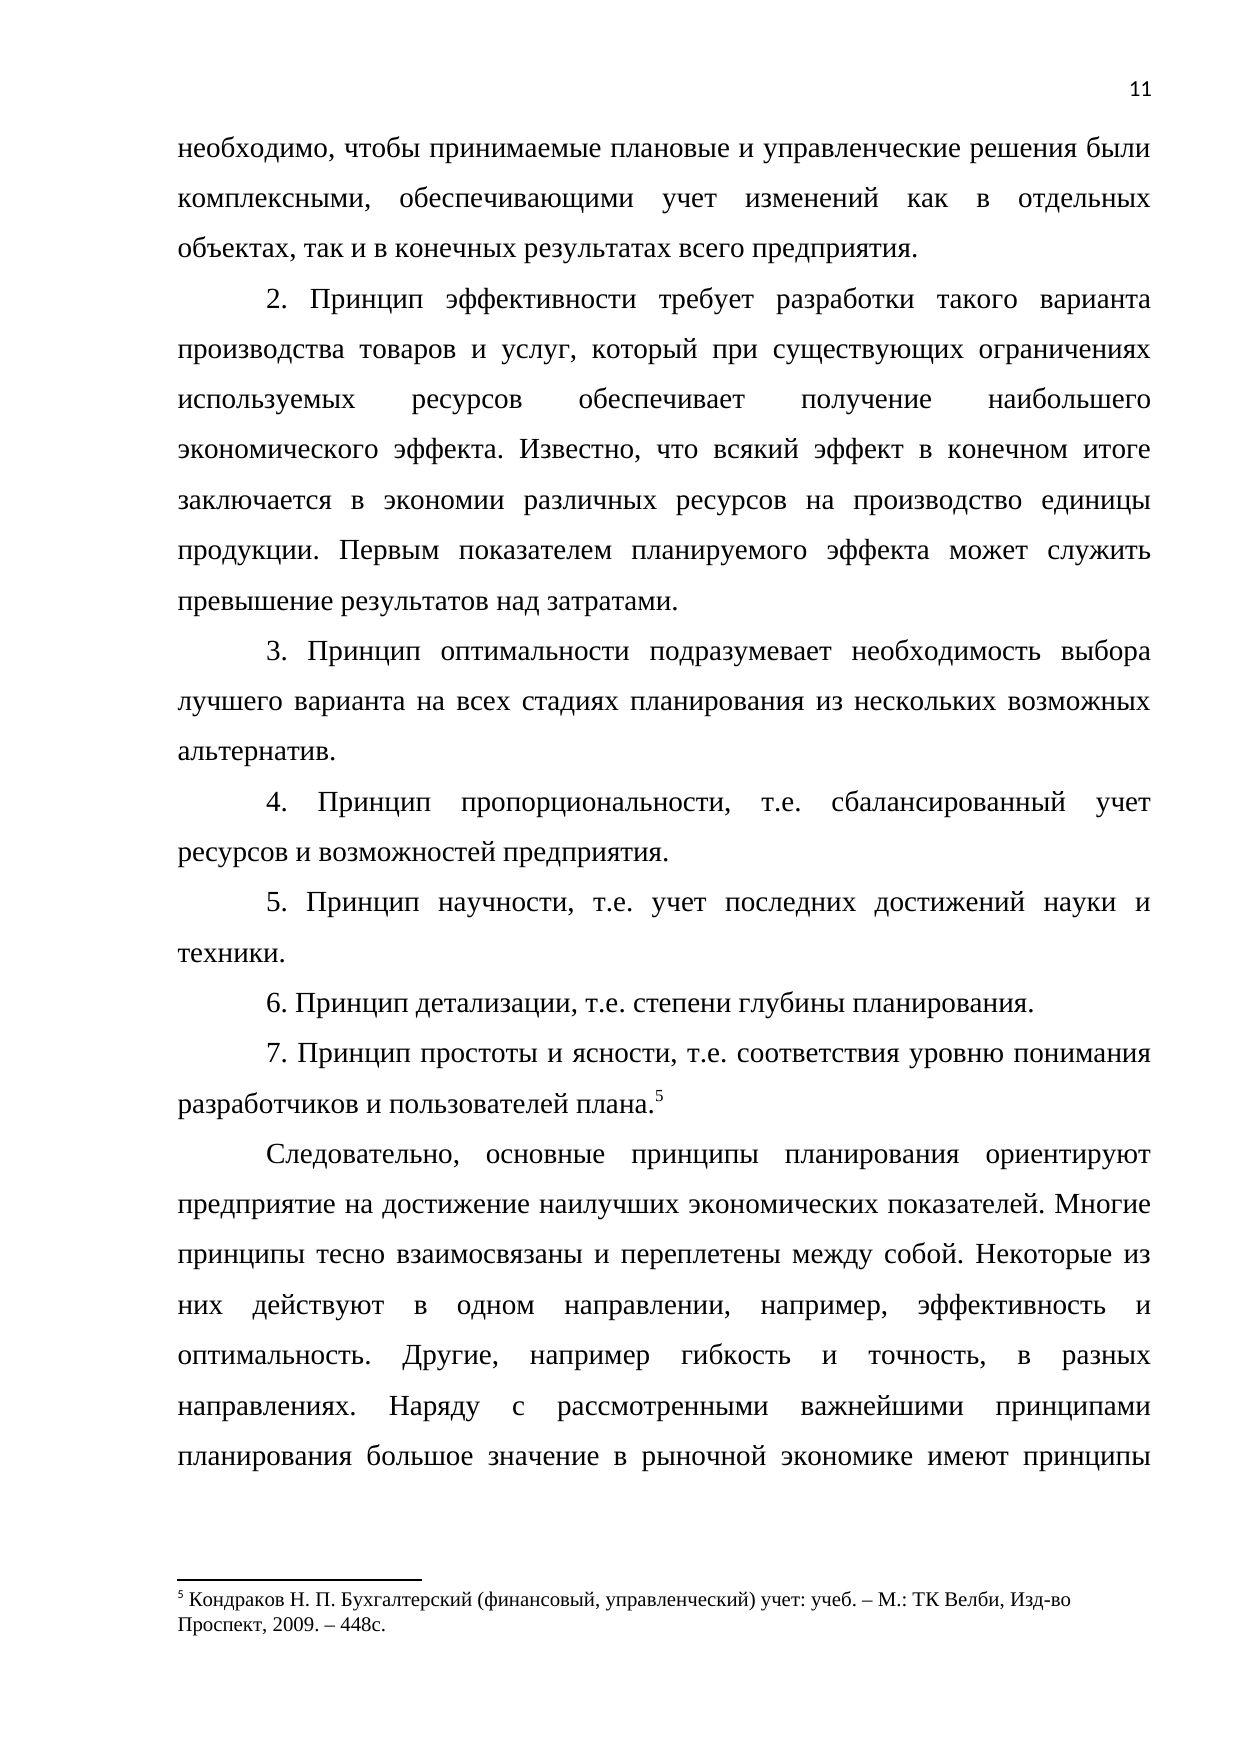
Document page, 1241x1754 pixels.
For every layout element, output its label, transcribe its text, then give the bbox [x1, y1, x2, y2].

text 5. Принцип научности, т.е. учет последних достижений науки и техники. [177, 884, 1152, 968]
text 7. Принцип простоты и ясности, т.е. соответствия уровню понимания разработчиков и пользователей плана. [177, 1035, 1152, 1119]
text 2. Принцип эффективности требует разработки такого варианта производства товаров и услуг, который при существующих ограничениях используемых ресурсов обеспечивает получение наибольшего экономического эффекта. Известно, что всякий эффект в конечном итоге заключается в экономии различных ресурсов на производство единицы продукции. Первым показателем планируемого эффекта может служить превышение результатов над затратами. [177, 281, 1152, 616]
text 3. Принцип оптимальности подразумевает необходимость выбора лучшего варианта на всех стадиях планирования из нескольких возможных альтернатив. [177, 633, 1152, 767]
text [177, 1136, 1152, 1471]
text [177, 130, 1152, 264]
text 6. Принцип детализации, т.е. степени глубины планирования. [177, 985, 1152, 1019]
text 4. Принцип пропорциональности, т.е. сбалансированный учет ресурсов и возможностей предприятия. [177, 784, 1152, 868]
